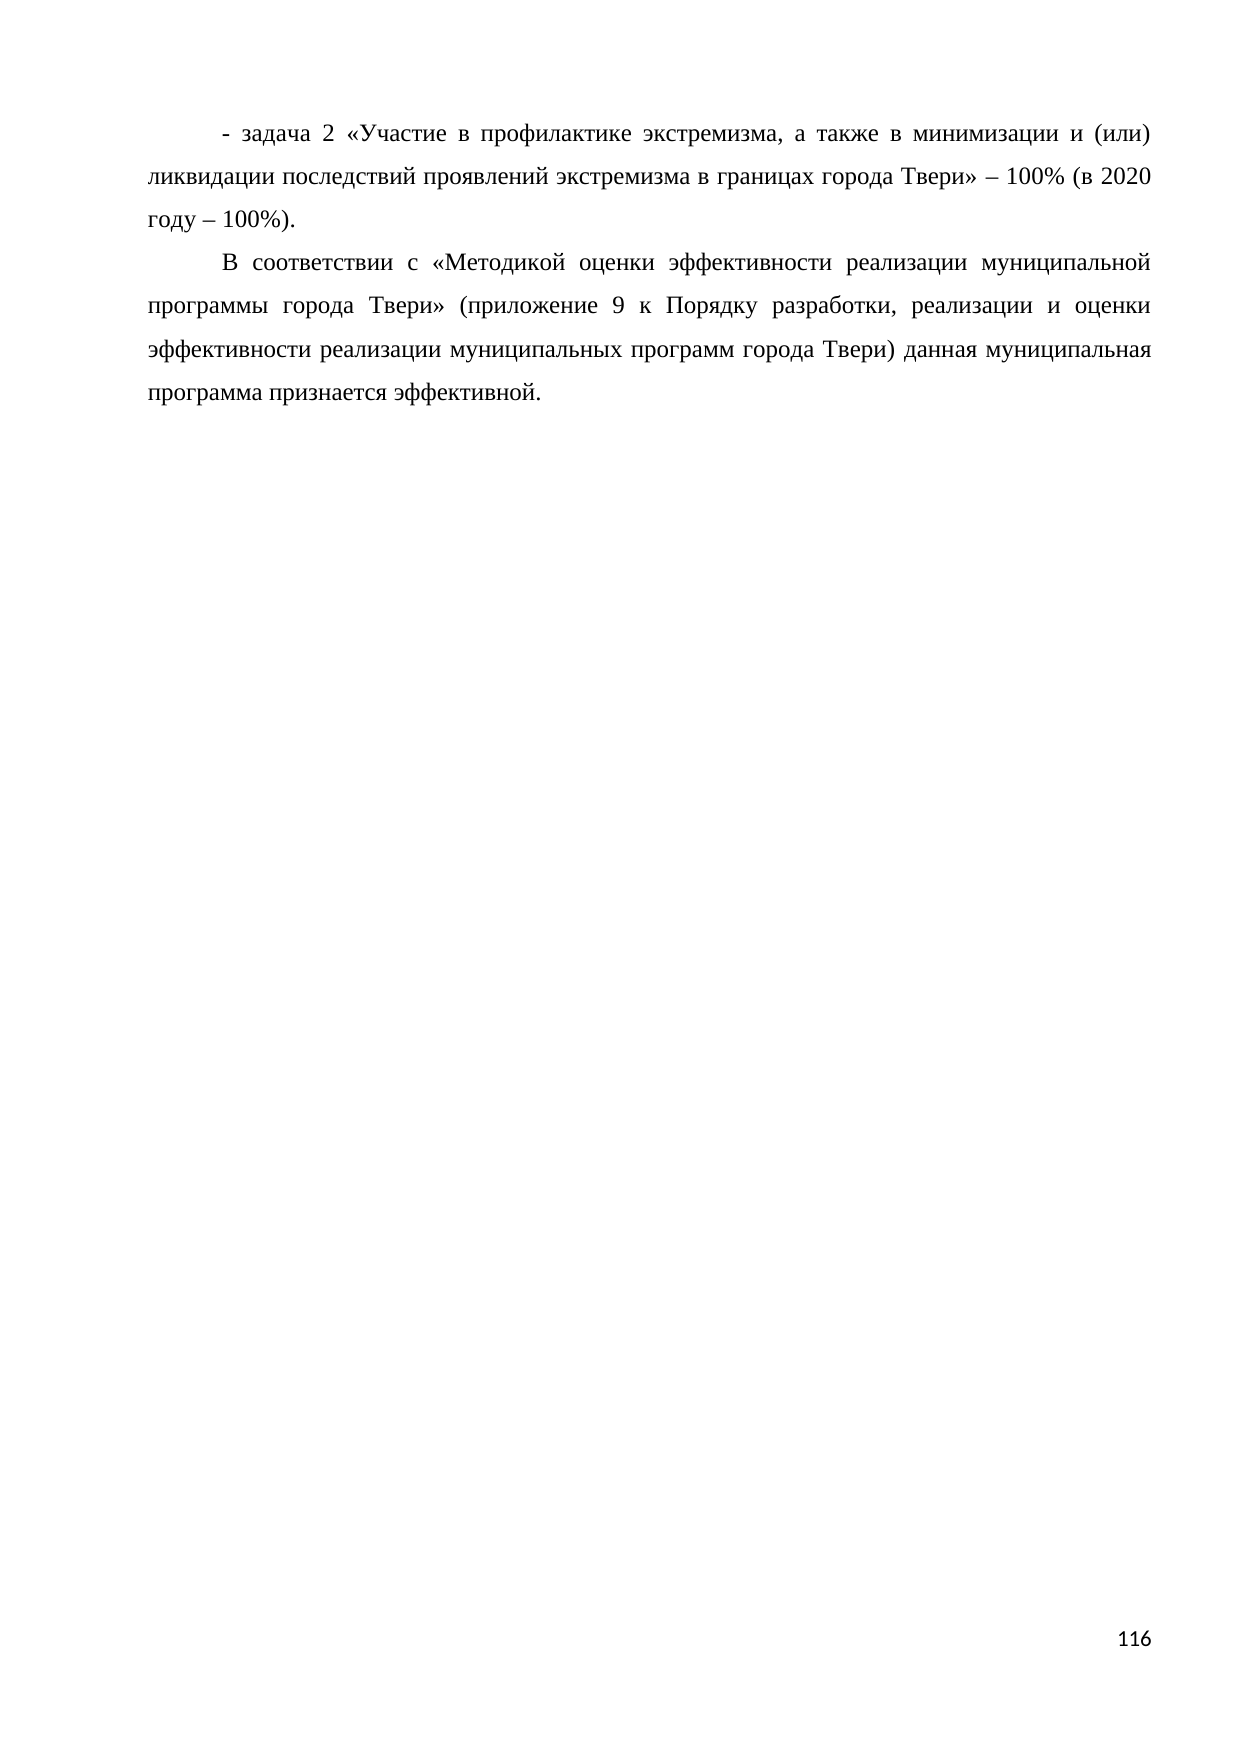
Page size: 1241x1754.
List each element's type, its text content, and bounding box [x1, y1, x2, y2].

text - задача 2 «Участие в профилактике экстремизма, а также в минимизации и (или) ликвидации последствий проявлений экстремизма в границах города Твери» – 100% (в 2020 году – 100%). [148, 118, 1152, 233]
text В соответствии с «Методикой оценки эффективности реализации муниципальной программы города Твери» (приложение 9 к Порядку разработки, реализации и оценки эффективности реализации муниципальных программ города Твери) данная муниципальная программа признается эффективной. [148, 247, 1152, 406]
